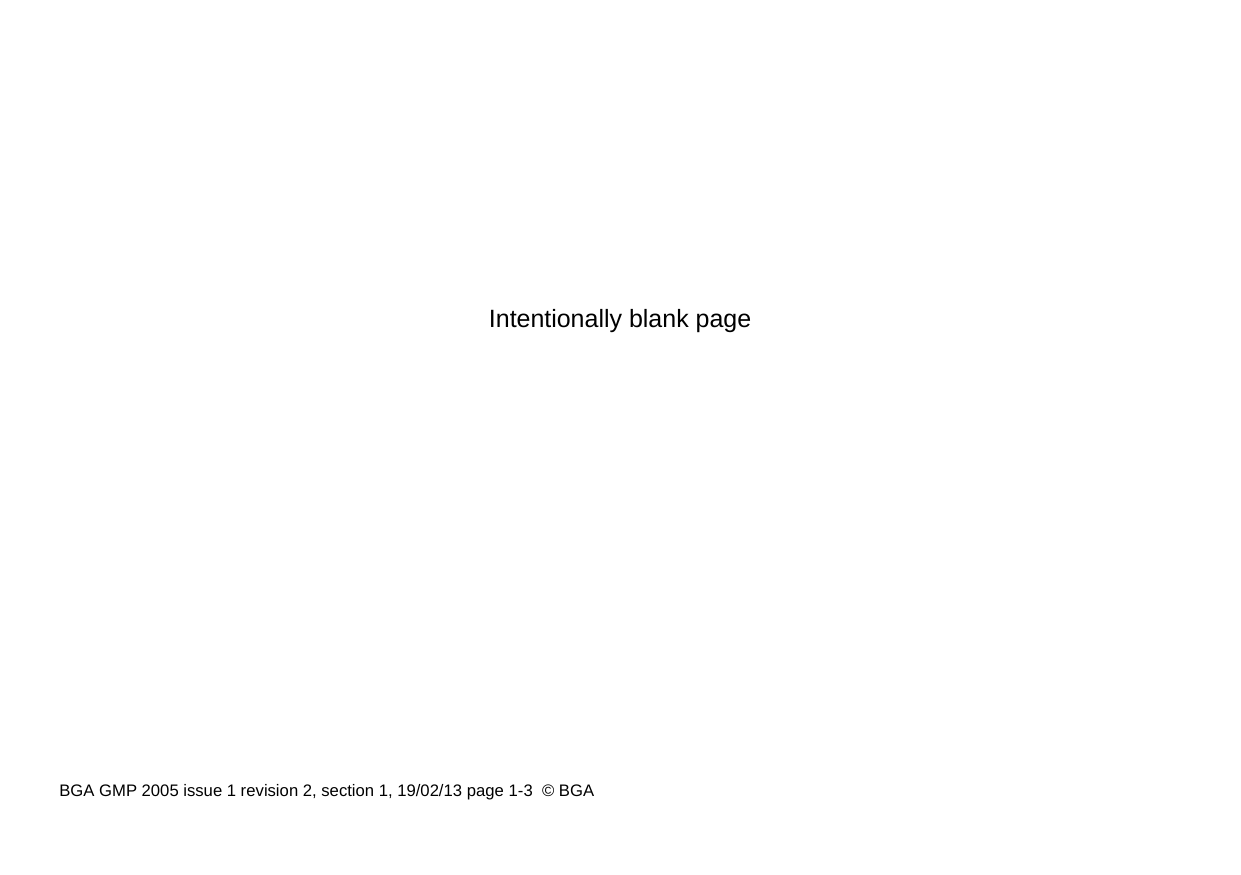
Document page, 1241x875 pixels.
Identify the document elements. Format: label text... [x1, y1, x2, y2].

text Intentionally blank page [59, 304, 1181, 333]
